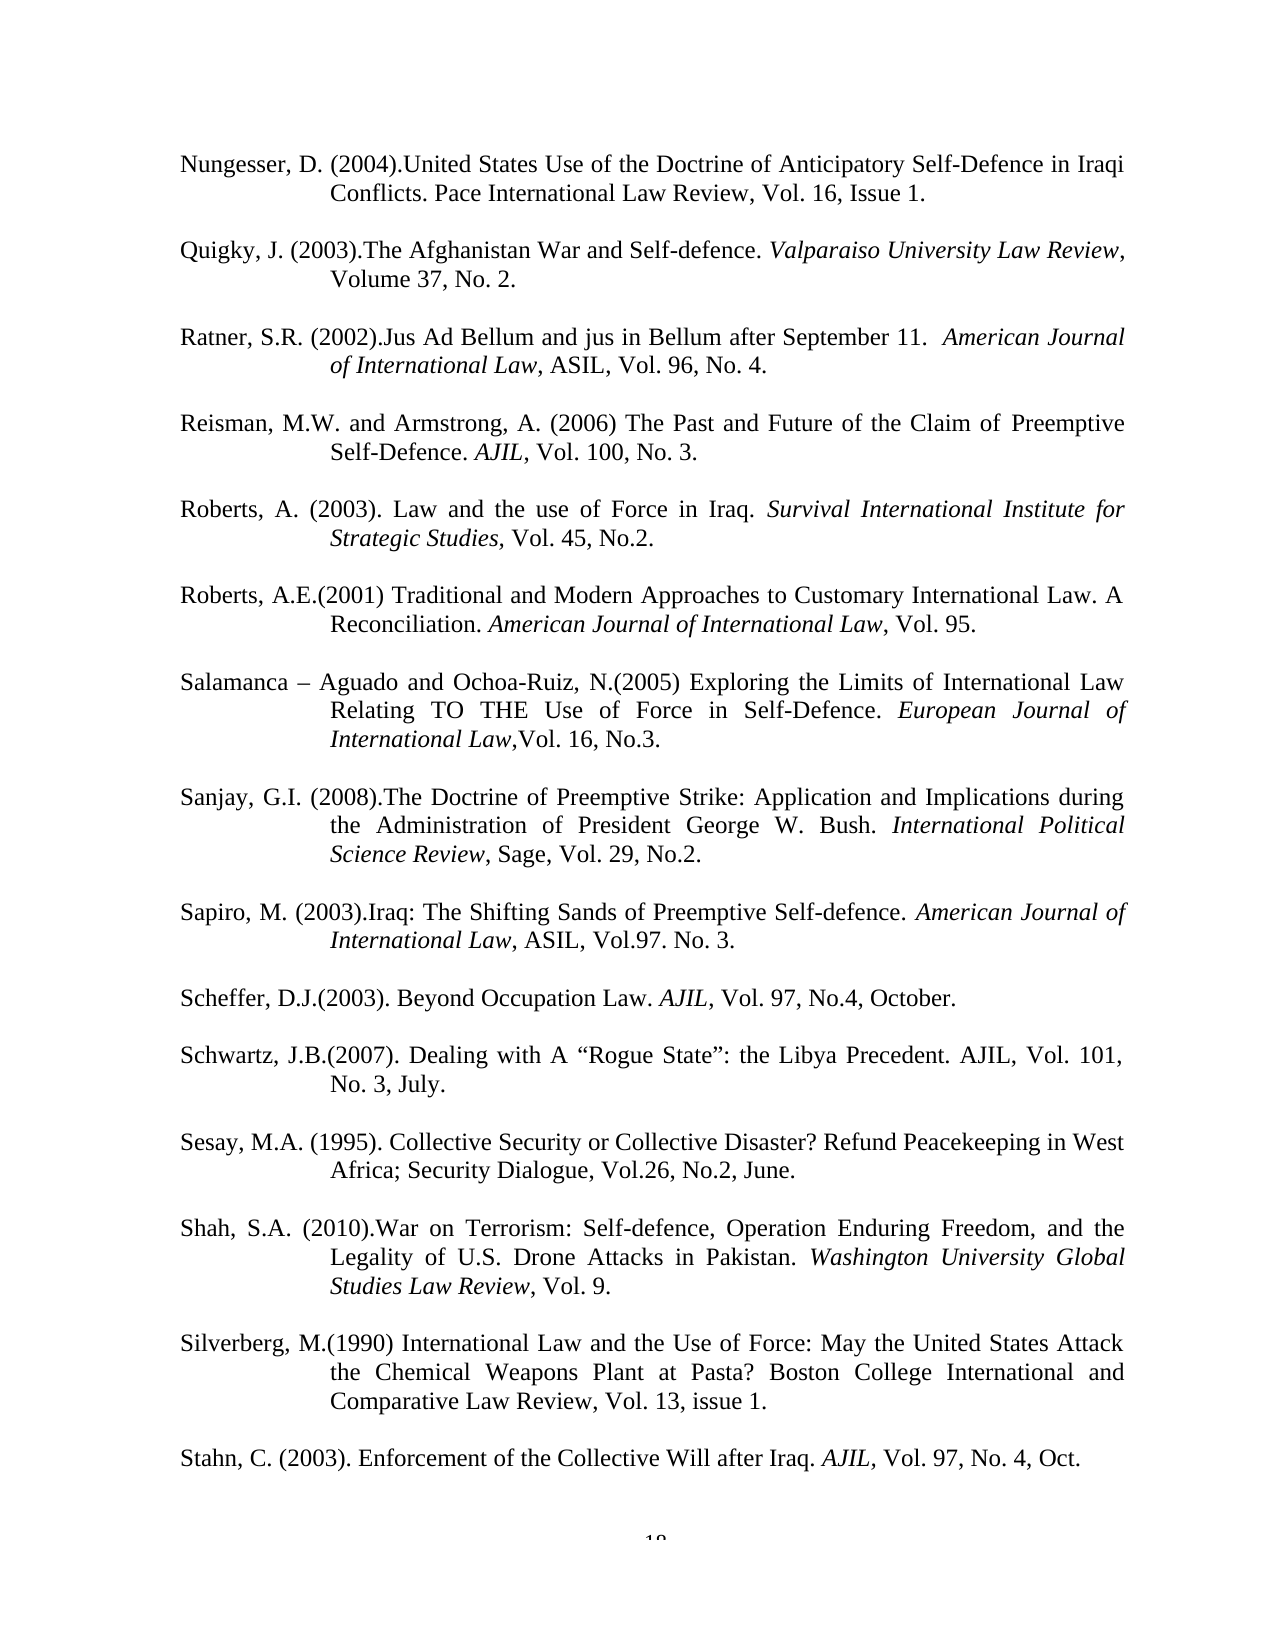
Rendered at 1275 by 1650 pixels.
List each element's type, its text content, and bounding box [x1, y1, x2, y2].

text Nungesser, D. (2004).United States Use of the Doctrine of Anticipatory Self-Defence in Iraqi Conflicts. Pace International Law Review, Vol. 16, Issue 1. [180, 149, 1125, 207]
text Shah, S.A. (2010).War on Terrorism: Self-defence, Operation Enduring Freedom, and the Legality of U.S. Drone Attacks in Pakistan. Washington University Global Studies Law Review, Vol. 9. [180, 1213, 1125, 1299]
text Sanjay, G.I. (2008).The Doctrine of Preemptive Strike: Application and Implications during the Administration of President George W. Bush. International Political Science Review, Sage, Vol. 29, No.2. [180, 782, 1125, 868]
text Stahn, C. (2003). Enforcement of the Collective Will after Iraq. AJIL, Vol. 97, No. 4, Oct. [180, 1443, 1137, 1472]
text Silverberg, M.(1990) International Law and the Use of Force: May the United States Attack the Chemical Weapons Plant at Pasta? Boston College International and Comparative Law Review, Vol. 13, issue 1. [180, 1328, 1125, 1414]
text Sapiro, M. (2003).Iraq: The Shifting Sands of Preemptive Self-defence. American Journal of International Law, ASIL, Vol.97. No. 3. [180, 897, 1125, 954]
text Ratner, S.R. (2002).Jus Ad Bellum and jus in Bellum after September 11. American Journal of International Law, ASIL, Vol. 96, No. 4. [180, 322, 1125, 379]
text Sesay, M.A. (1995). Collective Security or Collective Disaster? Refund Peacekeeping in West Africa; Security Dialogue, Vol.26, No.2, June. [180, 1127, 1125, 1184]
text Quigky, J. (2003).The Afghanistan War and Self-defence. Valparaiso University Law Review, Volume 37, No. 2. [180, 235, 1125, 293]
text Roberts, A. (2003). Law and the use of Force in Iraq. Survival International Institute for Strategic Studies, Vol. 45, No.2. [180, 494, 1125, 552]
text Salamanca – Aguado and Ochoa-Ruiz, N.(2005) Exploring the Limits of International Law Relating TO THE Use of Force in Self-Defence. European Journal of International Law,Vol. 16, No.3. [180, 667, 1126, 753]
text Schwartz, J.B.(2007). Dealing with A “Rogue State”: the Libya Precedent. AJIL, Vol. 101, No. 3, July. [180, 1041, 1124, 1098]
text Scheffer, D.J.(2003). Beyond Occupation Law. AJIL, Vol. 97, No.4, October. [180, 983, 1137, 1012]
text Reisman, M.W. and Armstrong, A. (2006) The Past and Future of the Claim of Preemptive Self-Defence. AJIL, Vol. 100, No. 3. [180, 408, 1125, 465]
text Roberts, A.E.(2001) Traditional and Modern Approaches to Customary International Law. A Reconciliation. American Journal of International Law, Vol. 95. [180, 581, 1124, 638]
